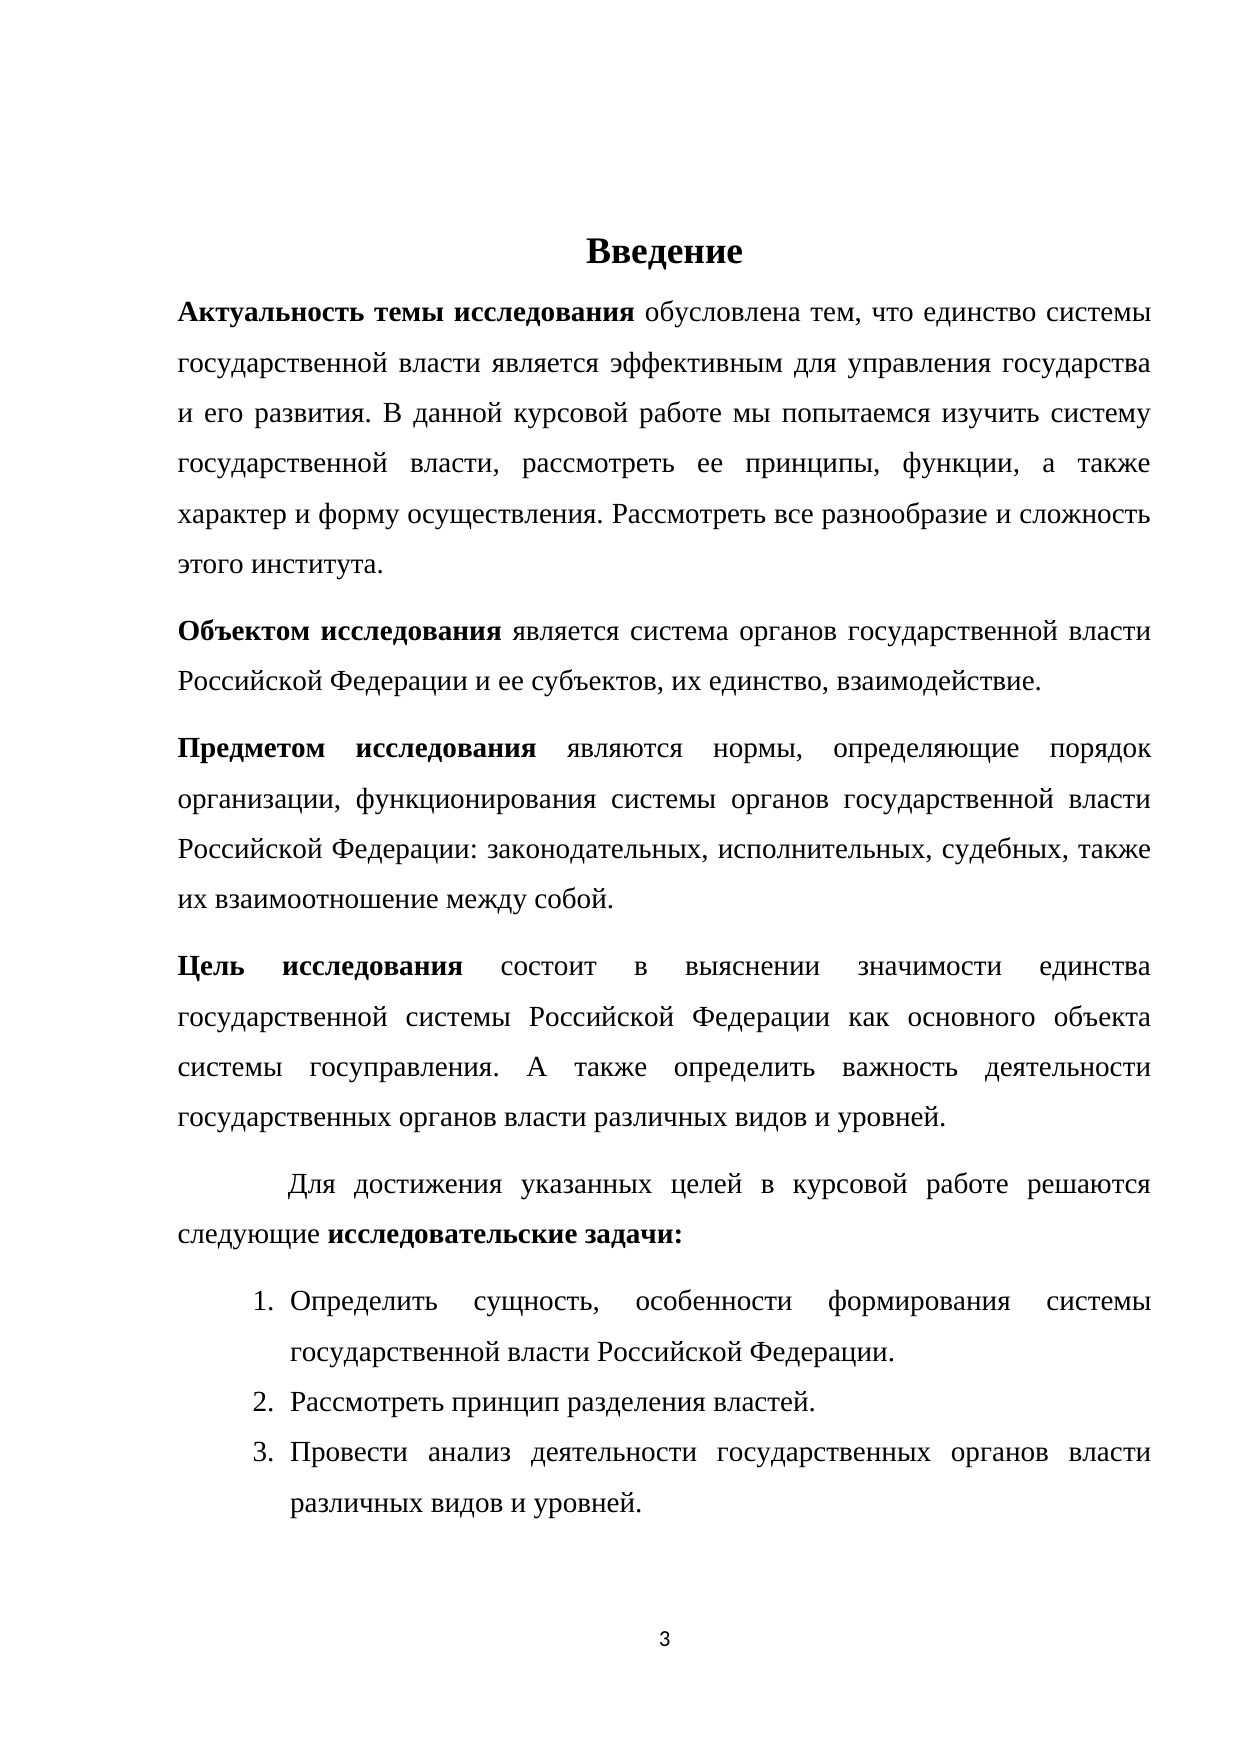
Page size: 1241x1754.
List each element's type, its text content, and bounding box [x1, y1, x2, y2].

text Цель исследования состоит в выяснении значимости единства государственной системы Российской Федерации как основного объекта системы госуправления. А также определить важность деятельности государственных органов власти различных видов и уровней. [177, 948, 1152, 1133]
text Введение [177, 228, 1152, 271]
list Провести анализ деятельности государственных органов власти различных видов и уровней. [252, 1434, 1152, 1518]
text Для достижения указанных целей в курсовой работе решаются следующие исследовательские задачи: [177, 1166, 1152, 1250]
text Объектом исследования является система органов государственной власти Российской Федерации и ее субъектов, их единство, взаимодействие. [177, 613, 1152, 697]
list Рассмотреть принцип разделения властей. [252, 1384, 1152, 1418]
text Предметом исследования являются нормы, определяющие порядок организации, функционирования системы органов государственной власти Российской Федерации: законодательных, исполнительных, судебных, также их взаимоотношение между собой. [177, 730, 1152, 915]
text Актуальность темы исследования обусловлена тем, что единство системы государственной власти является эффективным для управления государства и его развития. В данной курсовой работе мы попытаемся изучить систему государственной власти, рассмотреть ее принципы, функции, а также характер и форму осуществления. Рассмотреть все разнообразие и сложность этого института. [177, 294, 1152, 580]
list Определить сущность, особенности формирования системы государственной власти Российской Федерации. [252, 1283, 1152, 1367]
